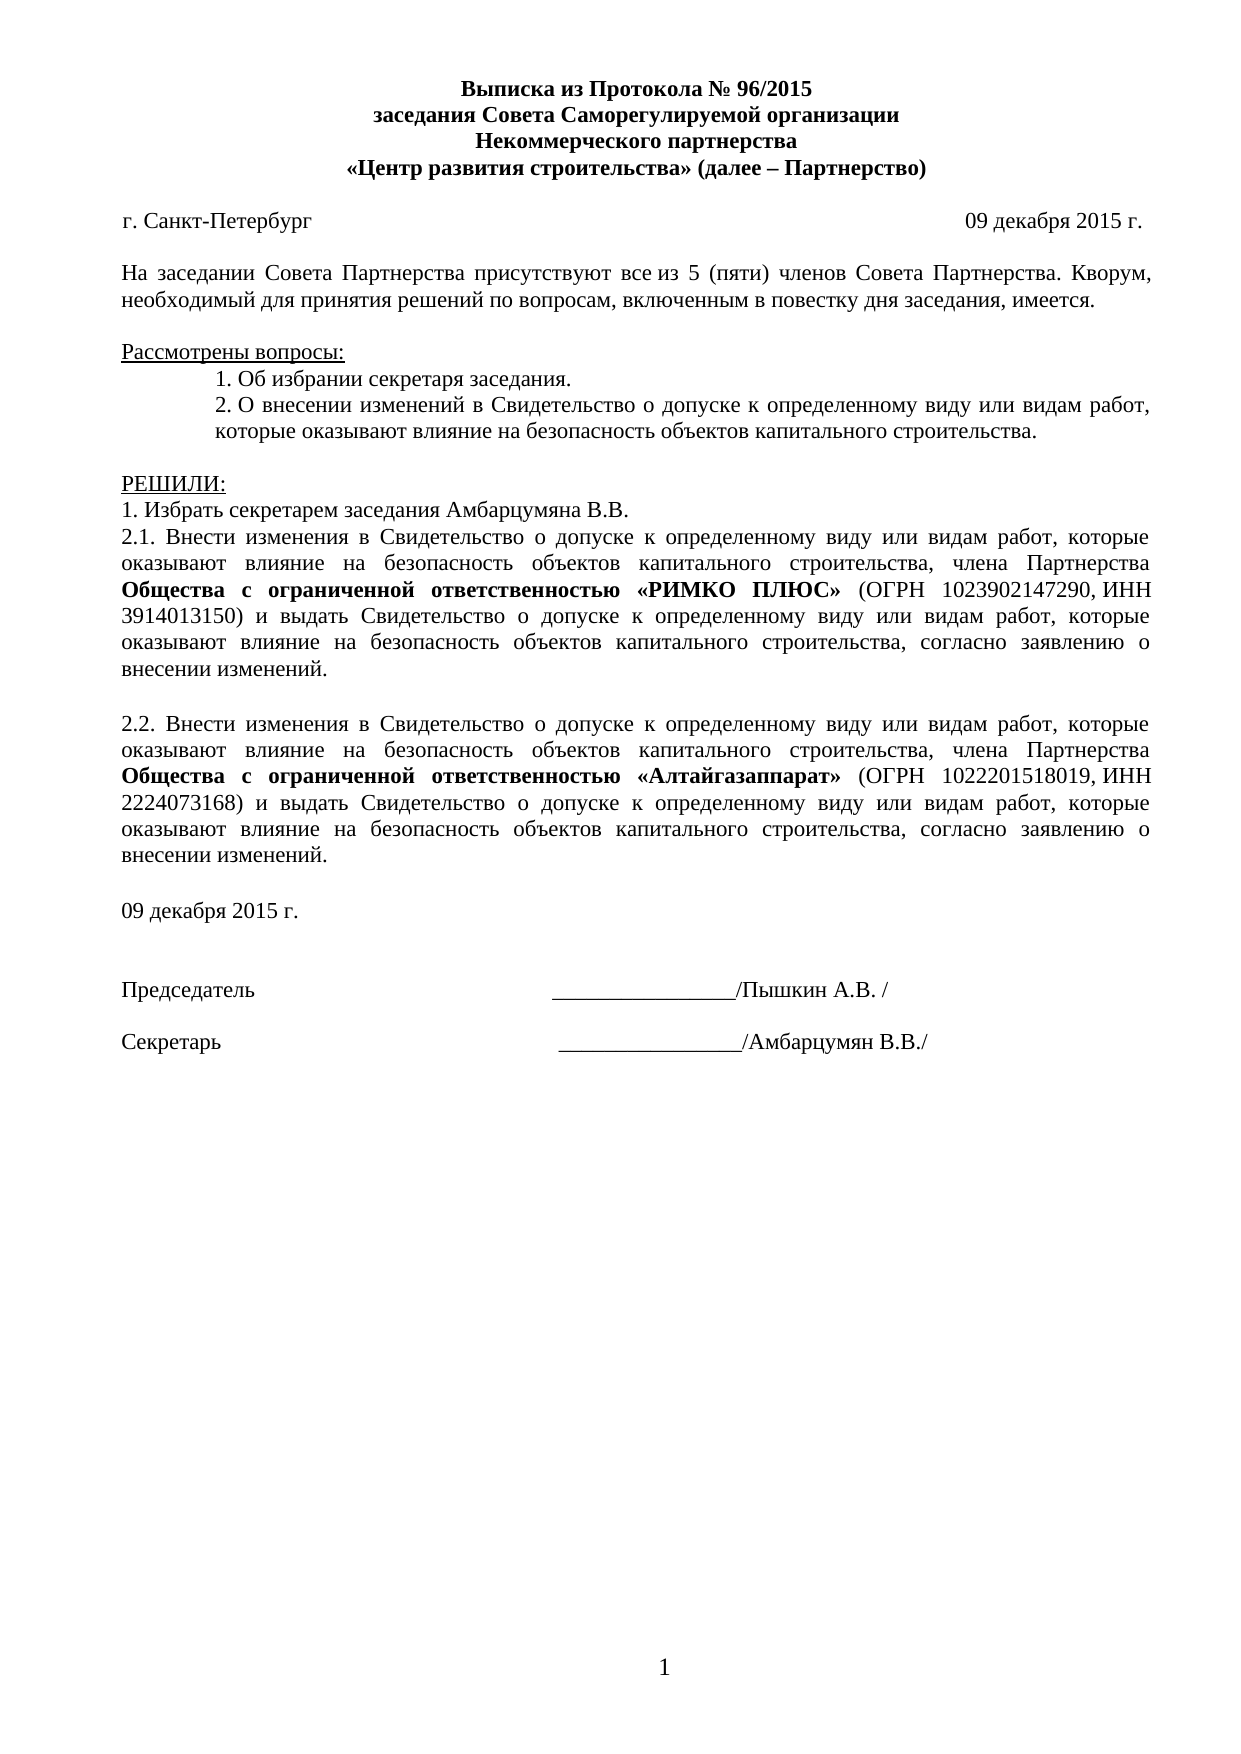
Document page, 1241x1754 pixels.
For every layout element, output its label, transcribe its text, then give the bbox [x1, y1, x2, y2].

text 2. О внесении изменений в Свидетельство о допуске к определенному виду или видам работ, которые оказывают влияние на безопасность объектов капитального строительства. [215, 391, 1152, 444]
text Выписка из Протокола № 96/2015 [121, 75, 1152, 101]
text 2.2. Внести изменения в Свидетельство о допуске к определенному виду или видам работ, которые оказывают влияние на безопасность объектов капитального строительства, члена Партнерства Общества с ограниченной ответственностью «Алтайгазаппарат» (ОГРН 1022201518019, ИНН 2224073168) и выдать Свидетельство о допуске к определенному виду или видам работ, которые оказывают влияние на безопасность объектов капитального строительства, согласно заявлению о внесении изменений. [121, 710, 1152, 868]
text заседания Совета Саморегулируемой организации [121, 101, 1152, 128]
table_header 09 декабря 2015 г. [633, 207, 1154, 233]
text 1. Избрать секретарем заседания Амбарцумяна В.В. [121, 497, 1152, 523]
text 2.1. Внести изменения в Свидетельство о допуске к определенному виду или видам работ, которые оказывают влияние на безопасность объектов капитального строительства, члена Партнерства Общества с ограниченной ответственностью «РИМКО ПЛЮС» (ОГРН 1023902147290, ИНН 3914013150) и выдать Свидетельство о допуске к определенному виду или видам работ, которые оказывают влияние на безопасность объектов капитального строительства, согласно заявлению о внесении изменений. [121, 523, 1152, 681]
text Секретарь ________________/Амбарцумян В.В./ [121, 1028, 1152, 1055]
text «Центр развития строительства» (далее – Партнерство) [121, 154, 1152, 180]
text 1. Об избрании секретаря заседания. [215, 365, 1152, 391]
text Председатель ________________/Пышкин А.В. / [121, 976, 1152, 1002]
text Рассмотрены вопросы: [121, 338, 1152, 365]
text На заседании Совета Партнерства присутствуют все из 5 (пяти) членов Совета Партнерства. Кворум, необходимый для принятия решений по вопросам, включенным в повестку дня заседания, имеется. [121, 259, 1152, 312]
table_header г. Санкт-Петербург [111, 207, 632, 233]
text Некоммерческого партнерства [121, 128, 1152, 154]
text 09 декабря 2015 г. [121, 897, 1152, 923]
text РЕШИЛИ: [121, 470, 1152, 497]
